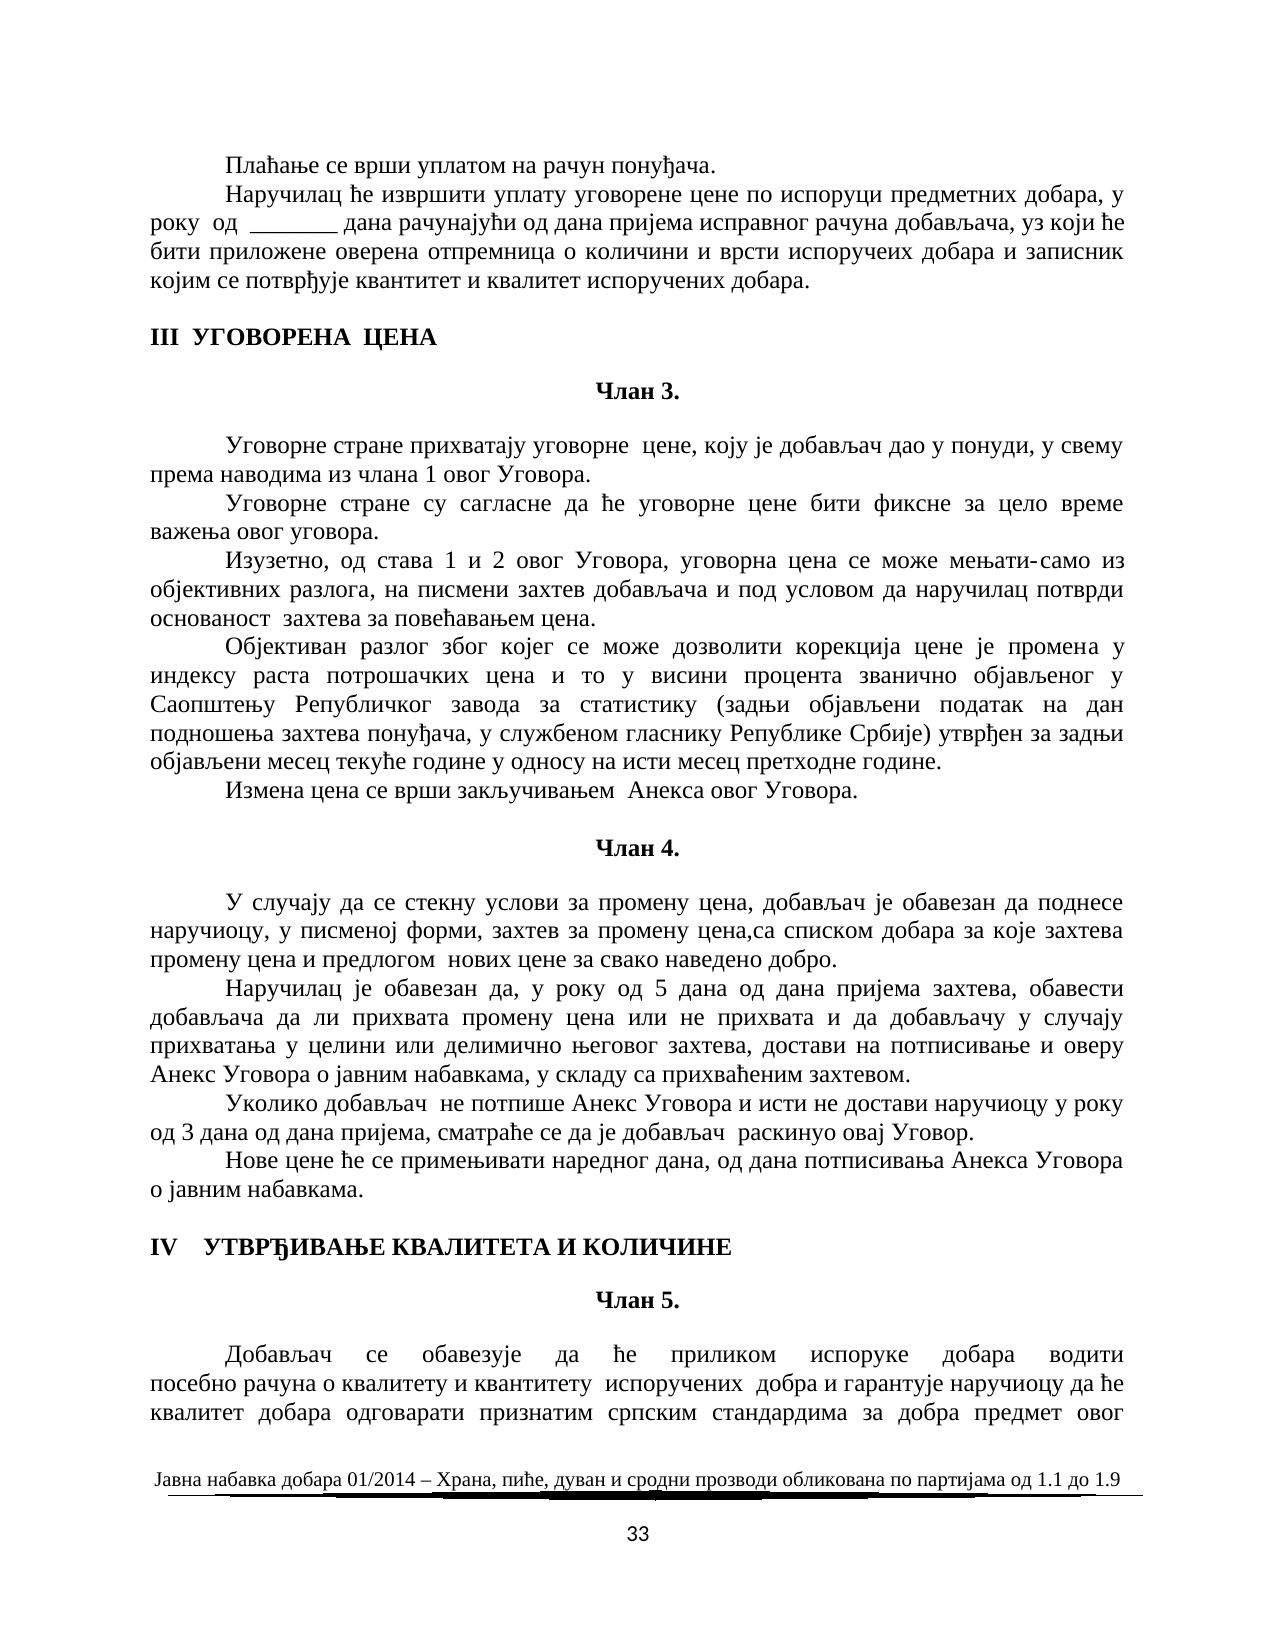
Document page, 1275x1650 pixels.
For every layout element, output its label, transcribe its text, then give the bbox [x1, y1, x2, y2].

text Нове цене ће се примењивати наредног дана, од дана потписивања Анекса Уговора о јавним набавкама. [150, 1145, 1125, 1203]
text Наручилац је обавезан да, у року од 5 дана од дана пријема захтева, обавести добављача да ли прихвата промену цена или не прихвата и да добављачу у случају прихватања у целини или делимично његовог захтева, достави на потписивање и оверу Анекс Уговора о јавним набавкама, у складу са прихваћеним захтевом. [150, 973, 1125, 1088]
text III УГОВОРЕНА ЦЕНА [150, 322, 1125, 351]
text Члан 5. [150, 1285, 1125, 1314]
text Уговорне стране прихватају уговорне цене, коју је добављач дао у понуди, у свему према наводима из члана 1 овог Уговора. [150, 430, 1125, 488]
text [150, 1339, 1125, 1426]
text Измена цена се врши закључивањем Анекса овог Уговора. [150, 775, 1125, 804]
text Плаћање се врши уплатом на рачун понуђача. [150, 150, 1125, 179]
text Објективан разлог због којег се може дозволити корекција цене је промена у индексу раста потрошачких цена и то у висини процента званично објављеног у Саопштењу Републичког завода за статистику (задњи објављени податак на дан подношења захтева понуђача, у службеном гласнику Републике Србије) утврђен за задњи објављени месец текуће године у односу на исти месец претходне године. [150, 631, 1125, 775]
text У случају да се стекну услови за промену цена, добављач је обавезан да поднесе наручиоцу, у писменој форми, захтев за промену цена,са списком добара за које захтева промену цена и предлогом нових цене за свако наведено добро. [150, 887, 1125, 973]
text Наручилац ће извршити уплату уговорене цене по испоруци предметних добара, у року од _______ дана рачунајући од дана пријема исправног рачуна добављача, уз који ће бити приложене оверена отпремница о количини и врсти испоручеих добара и записник којим се потврђује квантитет и квалитет испоручених добара. [150, 179, 1125, 294]
text Члан 4. [150, 833, 1125, 861]
text Изузетно, од става 1 и 2 овог Уговора, уговорна цена се може мењати-само из објективних разлога, на писмени захтев добављача и под условом да наручилац потврди основаност захтева за повећавањем цена. [150, 545, 1125, 631]
text Уколико добављач не потпише Анекс Уговора и исти не достави наручиоцу у року од 3 дана од дана пријема, сматраће се да је добављач раскинуо овај Уговор. [150, 1088, 1125, 1145]
text IV УТВРЂИВАЊЕ КВАЛИТЕТА И КОЛИЧИНЕ [150, 1232, 1125, 1260]
text Члан 3. [150, 376, 1125, 405]
text Уговорне стране су сагласне да ће уговорне цене бити фиксне за цело време важења овог уговора. [150, 488, 1125, 545]
